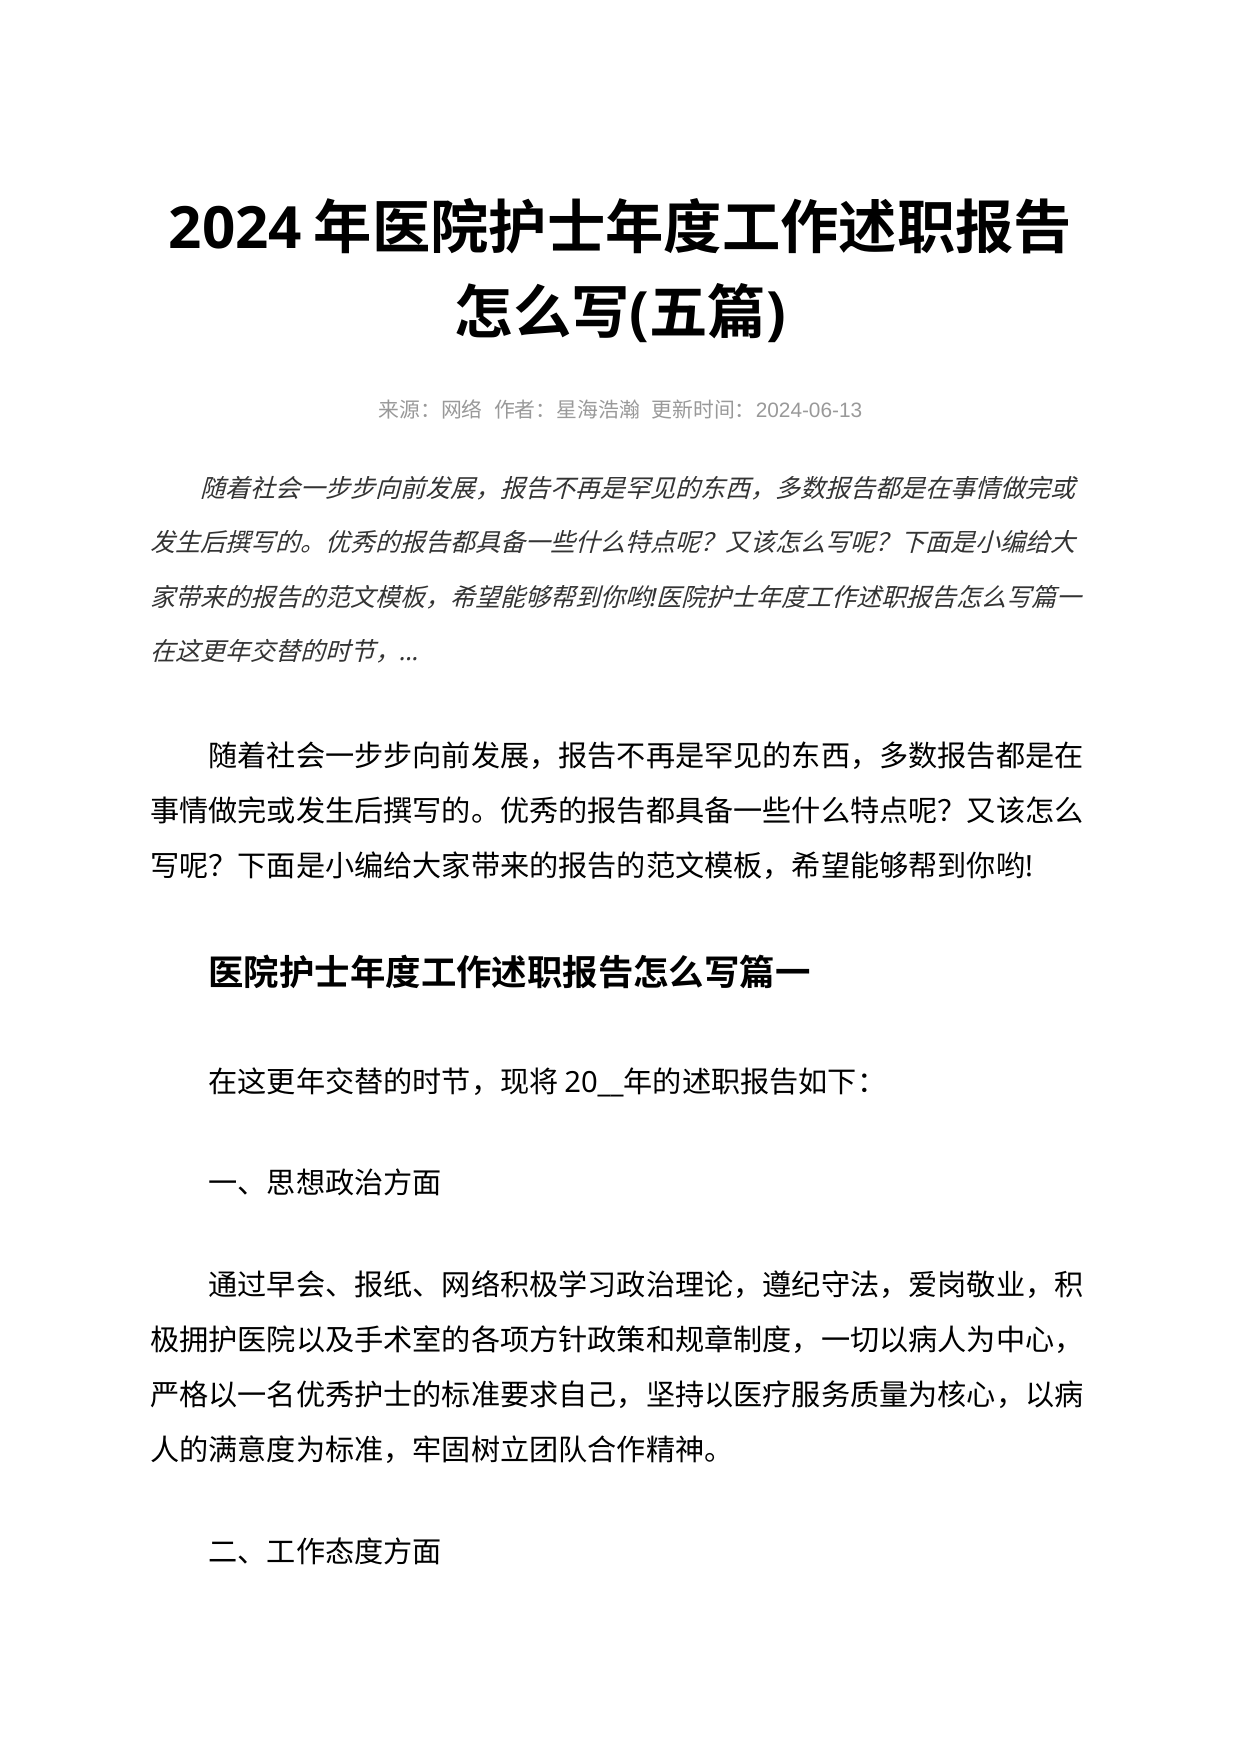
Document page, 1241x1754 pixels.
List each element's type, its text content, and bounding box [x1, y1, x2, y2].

text 随着社会一步步向前发展，报告不再是罕见的东西，多数报告都是在事情做完或发生后撰写的。优秀的报告都具备一些什么特点呢？又该怎么写呢？下面是小编给大家带来的报告的范文模板，希望能够帮到你哟!医院护士年度工作述职报告怎么写篇一在这更年交替的时节，... [150, 468, 1090, 668]
text 二、工作态度方面 [150, 1528, 1090, 1571]
text 在这更年交替的时节，现将20__年的述职报告如下： [150, 1058, 1090, 1101]
text 通过早会、报纸、网络积极学习政治理论，遵纪守法，爱岗敬业，积极拥护医院以及手术室的各项方针政策和规章制度，一切以病人为中心，严格以一名优秀护士的标准要求自己，坚持以医疗服务质量为核心，以病人的满意度为标准，牢固树立团队合作精神。 [150, 1262, 1090, 1469]
text 随着社会一步步向前发展，报告不再是罕见的东西，多数报告都是在事情做完或发生后撰写的。优秀的报告都具备一些什么特点呢？又该怎么写呢？下面是小编给大家带来的报告的范文模板，希望能够帮到你哟! [150, 733, 1090, 885]
text 医院护士年度工作述职报告怎么写篇一 [150, 945, 1090, 996]
text 一、思想政治方面 [150, 1160, 1090, 1202]
subtitle 2024年医院护士年度工作述职报告怎么写(五篇) [150, 181, 1090, 351]
text 来源：网络 作者：星海浩瀚 更新时间：2024-06-13 [150, 398, 1090, 422]
